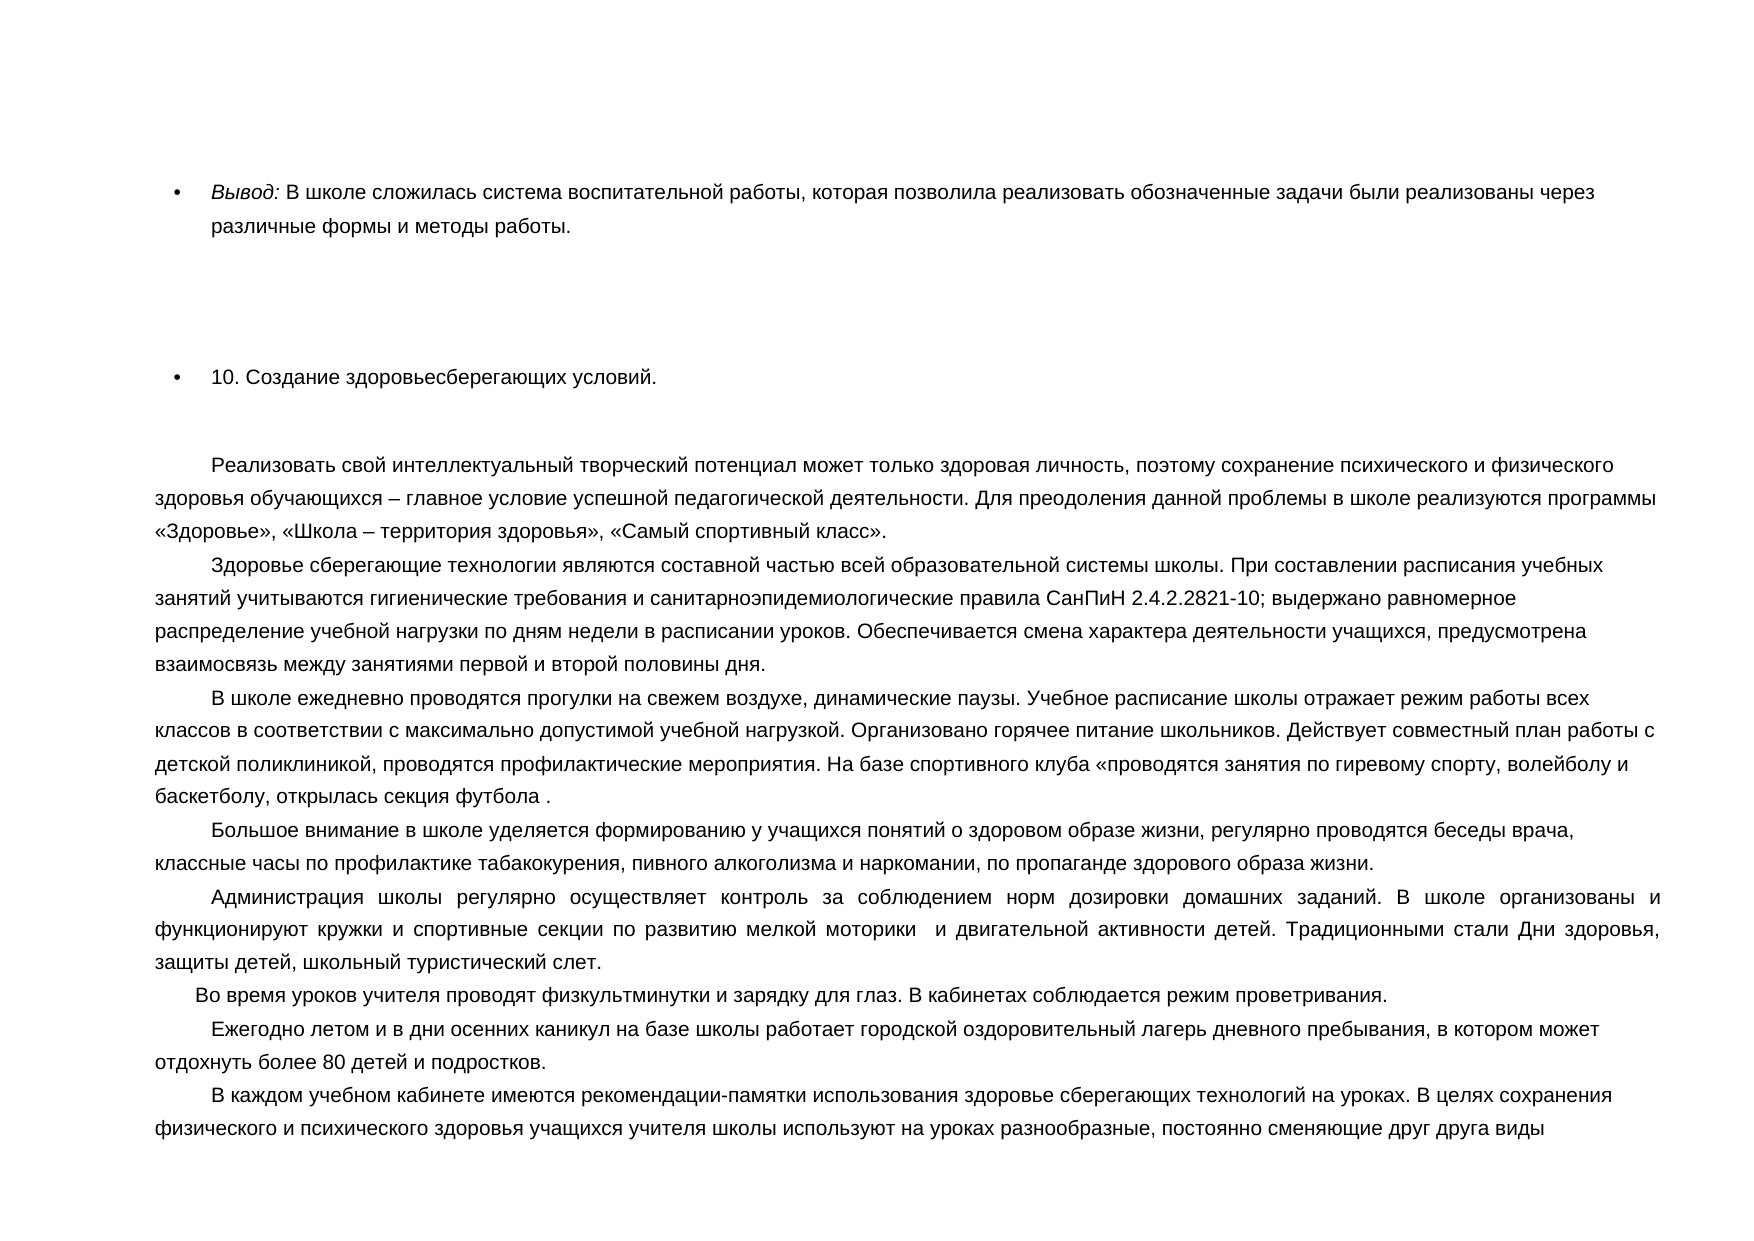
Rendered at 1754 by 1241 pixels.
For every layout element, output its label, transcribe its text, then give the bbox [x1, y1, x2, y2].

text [154, 1083, 1669, 1140]
text Реализовать свой интеллектуальный творческий потенциал может только здоровая личность, поэтому сохранение психического и физического здоровья обучающихся – главное условие успешной педагогической деятельности. Для преодоления данной проблемы в школе реализуются программы «Здоровье», «Школа – территория здоровья», «Самый спортивный класс». [154, 453, 1669, 543]
text Большое внимание в школе уделяется формированию у учащихся понятий о здоровом образе жизни, регулярно проводятся беседы врача, классные часы по профилактике табакокурения, пивного алкоголизма и наркомании, по пропаганде здорового образа жизни. [154, 818, 1669, 875]
text В школе ежедневно проводятся прогулки на свежем воздухе, динамические паузы. Учебное расписание школы отражает режим работы всех классов в соответствии с максимально допустимой учебной нагрузкой. Организовано горячее питание школьников. Действует совместный план работы с детской поликлиникой, проводятся профилактические мероприятия. На базе спортивного клуба «проводятся занятия по гиревому спорту, волейболу и баскетболу, открылась секция футбола . [154, 685, 1669, 808]
text Во время уроков учителя проводят физкультминутки и зарядку для глаз. В кабинетах соблюдается режим проветривания. [154, 983, 1669, 1007]
text Администрация школы регулярно осуществляет контроль за соблюдением норм дозировки домашних заданий. В школе организованы и функционируют кружки и спортивные секции по развитию мелкой моторики и двигательной активности детей. Традиционными стали Дни здоровья, защиты детей, школьный туристический слет. [154, 884, 1662, 974]
text Здоровье сберегающие технологии являются составной частью всей образовательной системы школы. При составлении расписания учебных занятий учитываются гигиенические требования и санитарноэпидемиологические правила СанПиН 2.4.2.2821-10; выдержано равномерное распределение учебной нагрузки по дням недели в расписании уроков. Обеспечивается смена характера деятельности учащихся, предусмотрена взаимосвязь между занятиями первой и второй половины дня. [154, 553, 1669, 676]
list 10. Создание здоровьесберегающих условий. [173, 364, 1669, 388]
list Вывод: В школе сложилась система воспитательной работы, которая позволила реализовать обозначенные задачи были реализованы через различные формы и методы работы. [173, 180, 1669, 237]
text Ежегодно летом и в дни осенних каникул на базе школы работает городской оздоровительный лагерь дневного пребывания, в котором может отдохнуть более 80 детей и подростков. [154, 1017, 1669, 1074]
